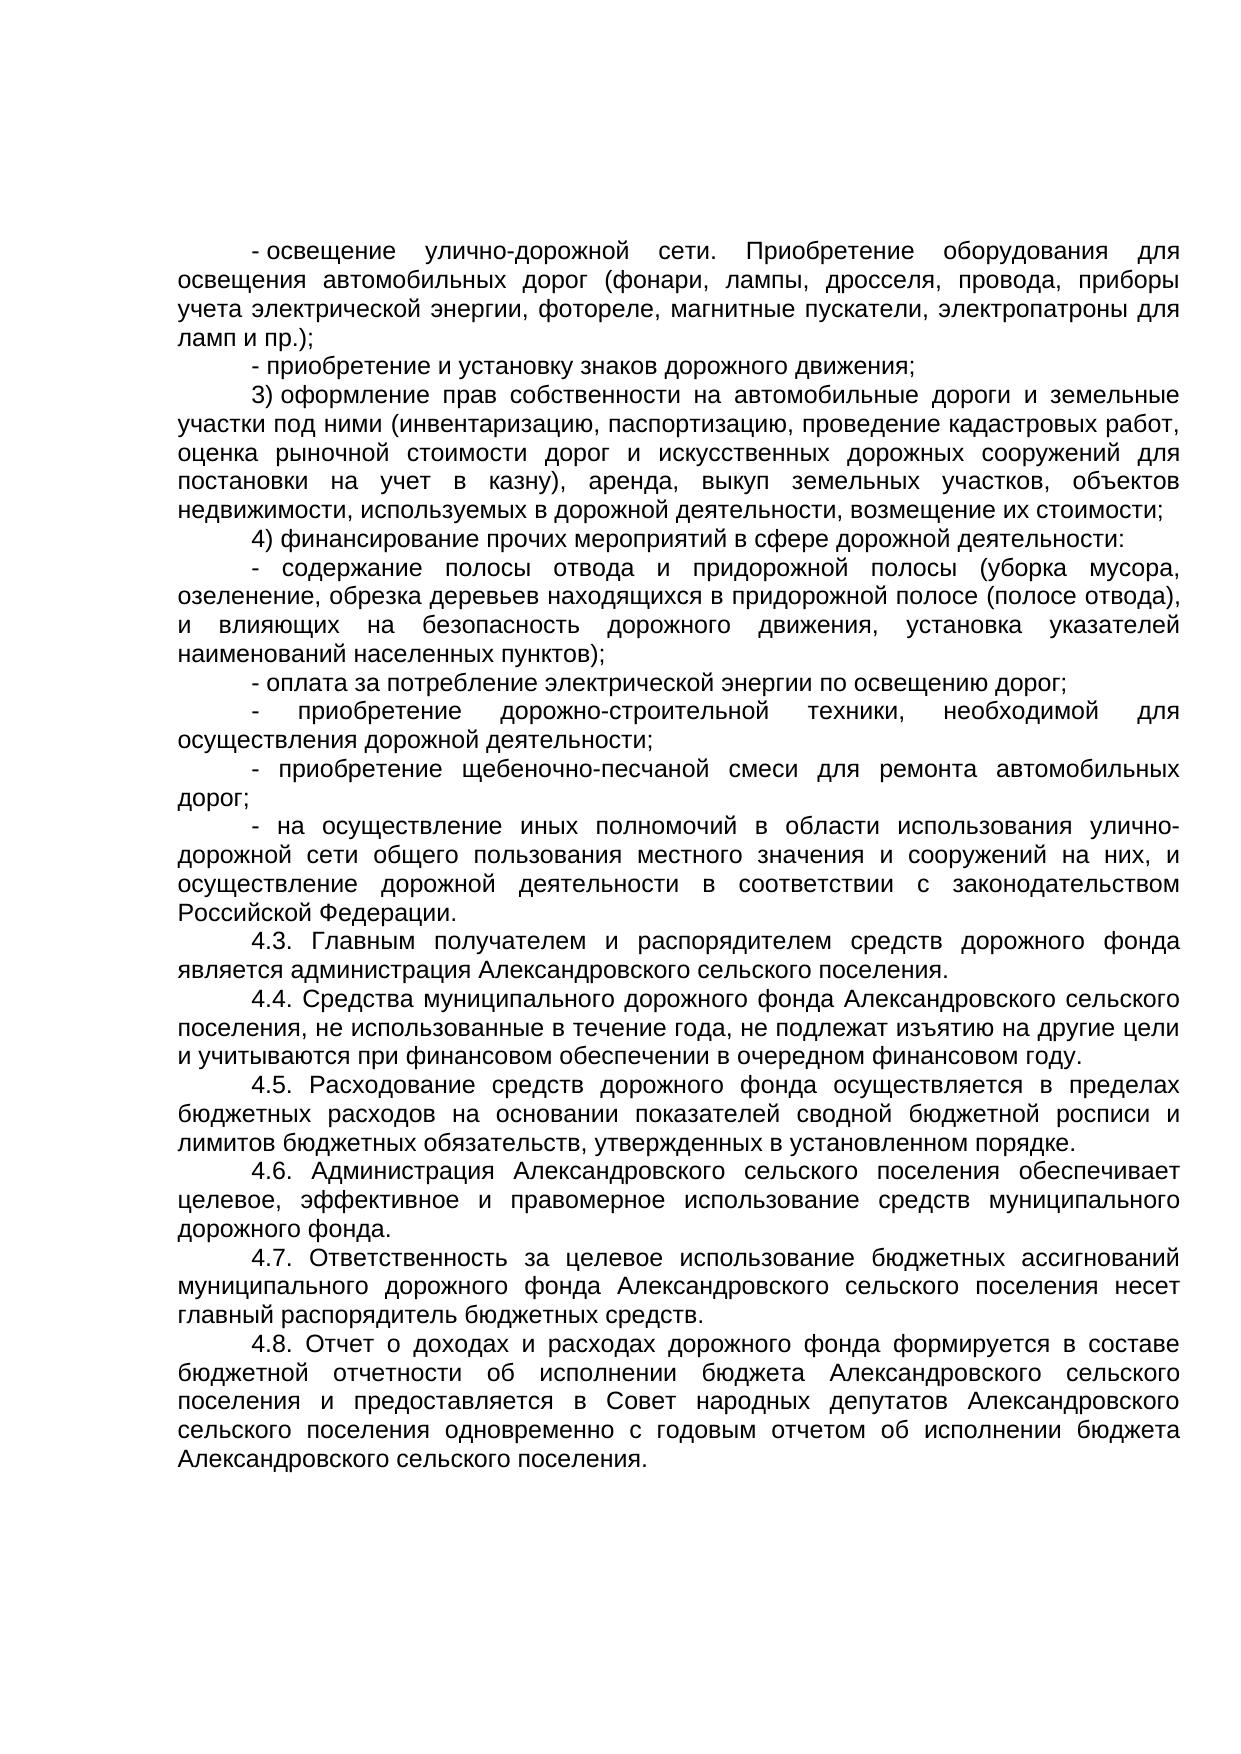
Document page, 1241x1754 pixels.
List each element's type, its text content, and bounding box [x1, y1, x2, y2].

text - освещение улично-дорожной сети. Приобретение оборудования для освещения автомобильных дорог (фонари, лампы, дросселя, провода, приборы учета электрической энергии, фотореле, магнитные пускатели, электропатроны для ламп и пр.); [177, 236, 1181, 351]
text - содержание полосы отвода и придорожной полосы (уборка мусора, озеленение, обрезка деревьев находящихся в придорожной полосе (полосе отвода), и влияющих на безопасность дорожного движения, установка указателей наименований населенных пунктов); [177, 552, 1181, 667]
text 4.5. Расходование средств дорожного фонда осуществляется в пределах бюджетных расходов на основании показателей сводной бюджетной росписи и лимитов бюджетных обязательств, утвержденных в установленном порядке. [177, 1070, 1181, 1156]
text - приобретение дорожно-строительной техники, необходимой для осуществления дорожной деятельности; [177, 696, 1181, 754]
text - приобретение и установку знаков дорожного движения; [177, 351, 1181, 380]
text - оплата за потребление электрической энергии по освещению дорог; [177, 667, 1181, 696]
text 4.4. Средства муниципального дорожного фонда Александровского сельского поселения, не использованные в течение года, не подлежат изъятию на другие цели и учитываются при финансовом обеспечении в очередном финансовом году. [177, 984, 1181, 1070]
text 4.8. Отчет о доходах и расходах дорожного фонда формируется в составе бюджетной отчетности об исполнении бюджета Александровского сельского поселения и предоставляется в Совет народных депутатов Александровского сельского поселения одновременно с годовым отчетом об исполнении бюджета Александровского сельского поселения. [177, 1329, 1181, 1472]
text 4.7. Ответственность за целевое использование бюджетных ассигнований муниципального дорожного фонда Александровского сельского поселения несет главный распорядитель бюджетных средств. [177, 1242, 1181, 1329]
text 4) финансирование прочих мероприятий в сфере дорожной деятельности: [177, 524, 1181, 552]
text 3) оформление прав собственности на автомобильные дороги и земельные участки под ними (инвентаризацию, паспортизацию, проведение кадастровых работ, оценка рыночной стоимости дорог и искусственных дорожных сооружений для постановки на учет в казну), аренда, выкуп земельных участков, объектов недвижимости, используемых в дорожной деятельности, возмещение их стоимости; [177, 380, 1181, 524]
text - приобретение щебеночно-песчаной смеси для ремонта автомобильных дорог; [177, 754, 1181, 811]
text - на осуществление иных полномочий в области использования улично-дорожной сети общего пользования местного значения и сооружений на них, и осуществление дорожной деятельности в соответствии с законодательством Российской Федерации. [177, 811, 1181, 926]
text 4.6. Администрация Александровского сельского поселения обеспечивает целевое, эффективное и правомерное использование средств муниципального дорожного фонда. [177, 1156, 1181, 1242]
text 4.3. Главным получателем и распорядителем средств дорожного фонда является администрация Александровского сельского поселения. [177, 926, 1181, 984]
